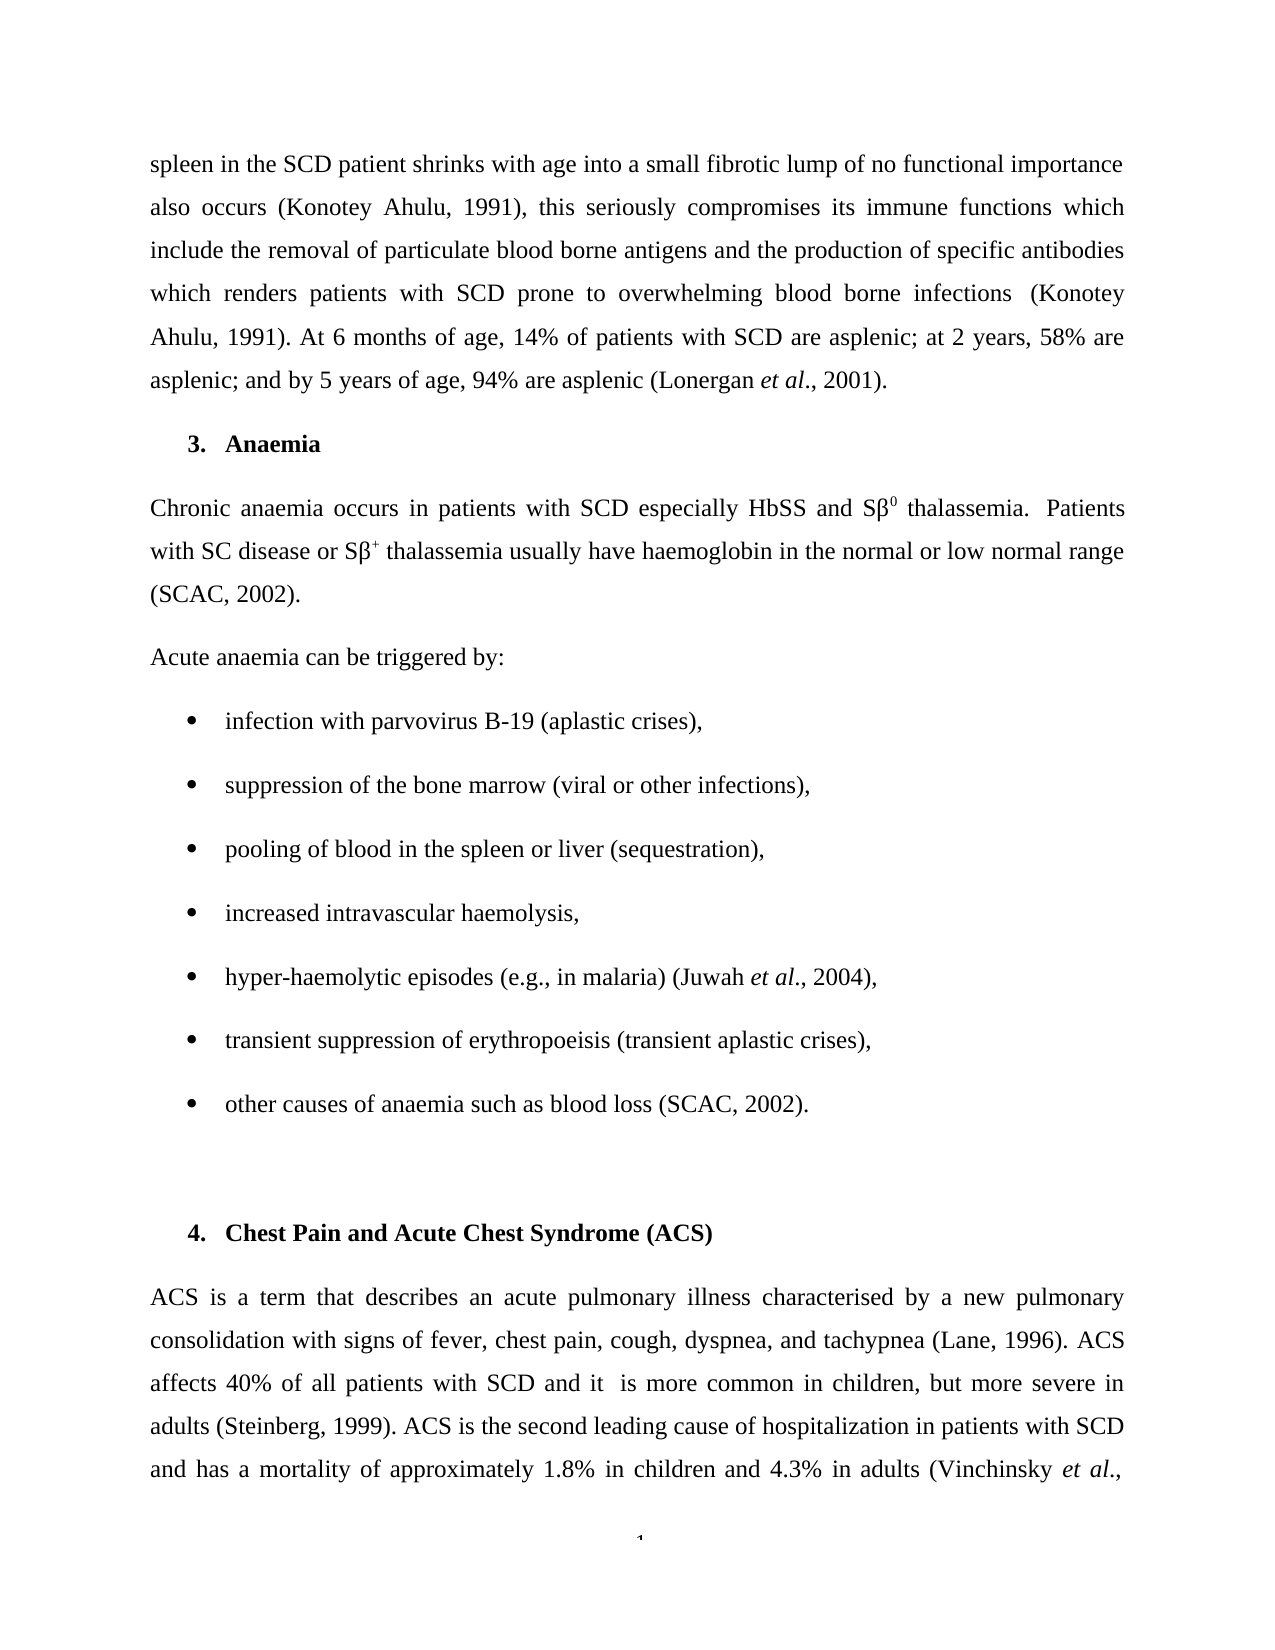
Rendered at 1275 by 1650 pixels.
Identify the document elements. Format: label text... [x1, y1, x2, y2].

subtitle Anaemia [187, 429, 1275, 457]
list increased intravascular haemolysis, [187, 898, 1275, 927]
list suppression of the bone marrow (viral or other infections), [187, 770, 1275, 799]
list infection with parvovirus B-19 (aplastic crises), [187, 706, 1275, 735]
list transient suppression of erythropoeisis (transient aplastic crises), [187, 1026, 1275, 1054]
text Acute anaemia can be triggered by: [150, 642, 1275, 671]
subtitle Chest Pain and Acute Chest Syndrome (ACS) [187, 1218, 1275, 1246]
text Chronic anaemia occurs in patients with SCD especially HbSS and Sβ0 thalassemia. Patients with SC disease or Sβ+ thalassemia usually have haemoglobin in the normal or low normal range (SCAC, 2002). [150, 493, 1125, 608]
list hyper-haemolytic episodes (e.g., in malaria) (Juwah et al., 2004), [187, 962, 1275, 990]
list pooling of blood in the spleen or liver (sequestration), [187, 834, 1275, 863]
text ACS is a term that describes an acute pulmonary illness characterised by a new pulmonary consolidation with signs of fever, chest pain, cough, dyspnea, and tachypnea (Lane, 1996). ACS affects 40% of all patients with SCD and it is more common in children, but more severe in adults (Steinberg, 1999). ACS is the second leading cause of hospitalization in patients with SCD and has a mortality of approximately 1.8% in children and 4.3% in adults (Vinchinsky et al., [150, 1282, 1125, 1483]
text spleen in the SCD patient shrinks with age into a small fibrotic lump of no functional importance also occurs (Konotey Ahulu, 1991), this seriously compromises its immune functions which include the removal of particulate blood borne antigens and the production of specific antibodies which renders patients with SCD prone to overwhelming blood borne infections (Konotey Ahulu, 1991). At 6 months of age, 14% of patients with SCD are asplenic; at 2 years, 58% are asplenic; and by 5 years of age, 94% are asplenic (Lonergan et al., 2001). [150, 149, 1125, 393]
list other causes of anaemia such as blood loss (SCAC, 2002). [187, 1089, 1275, 1118]
